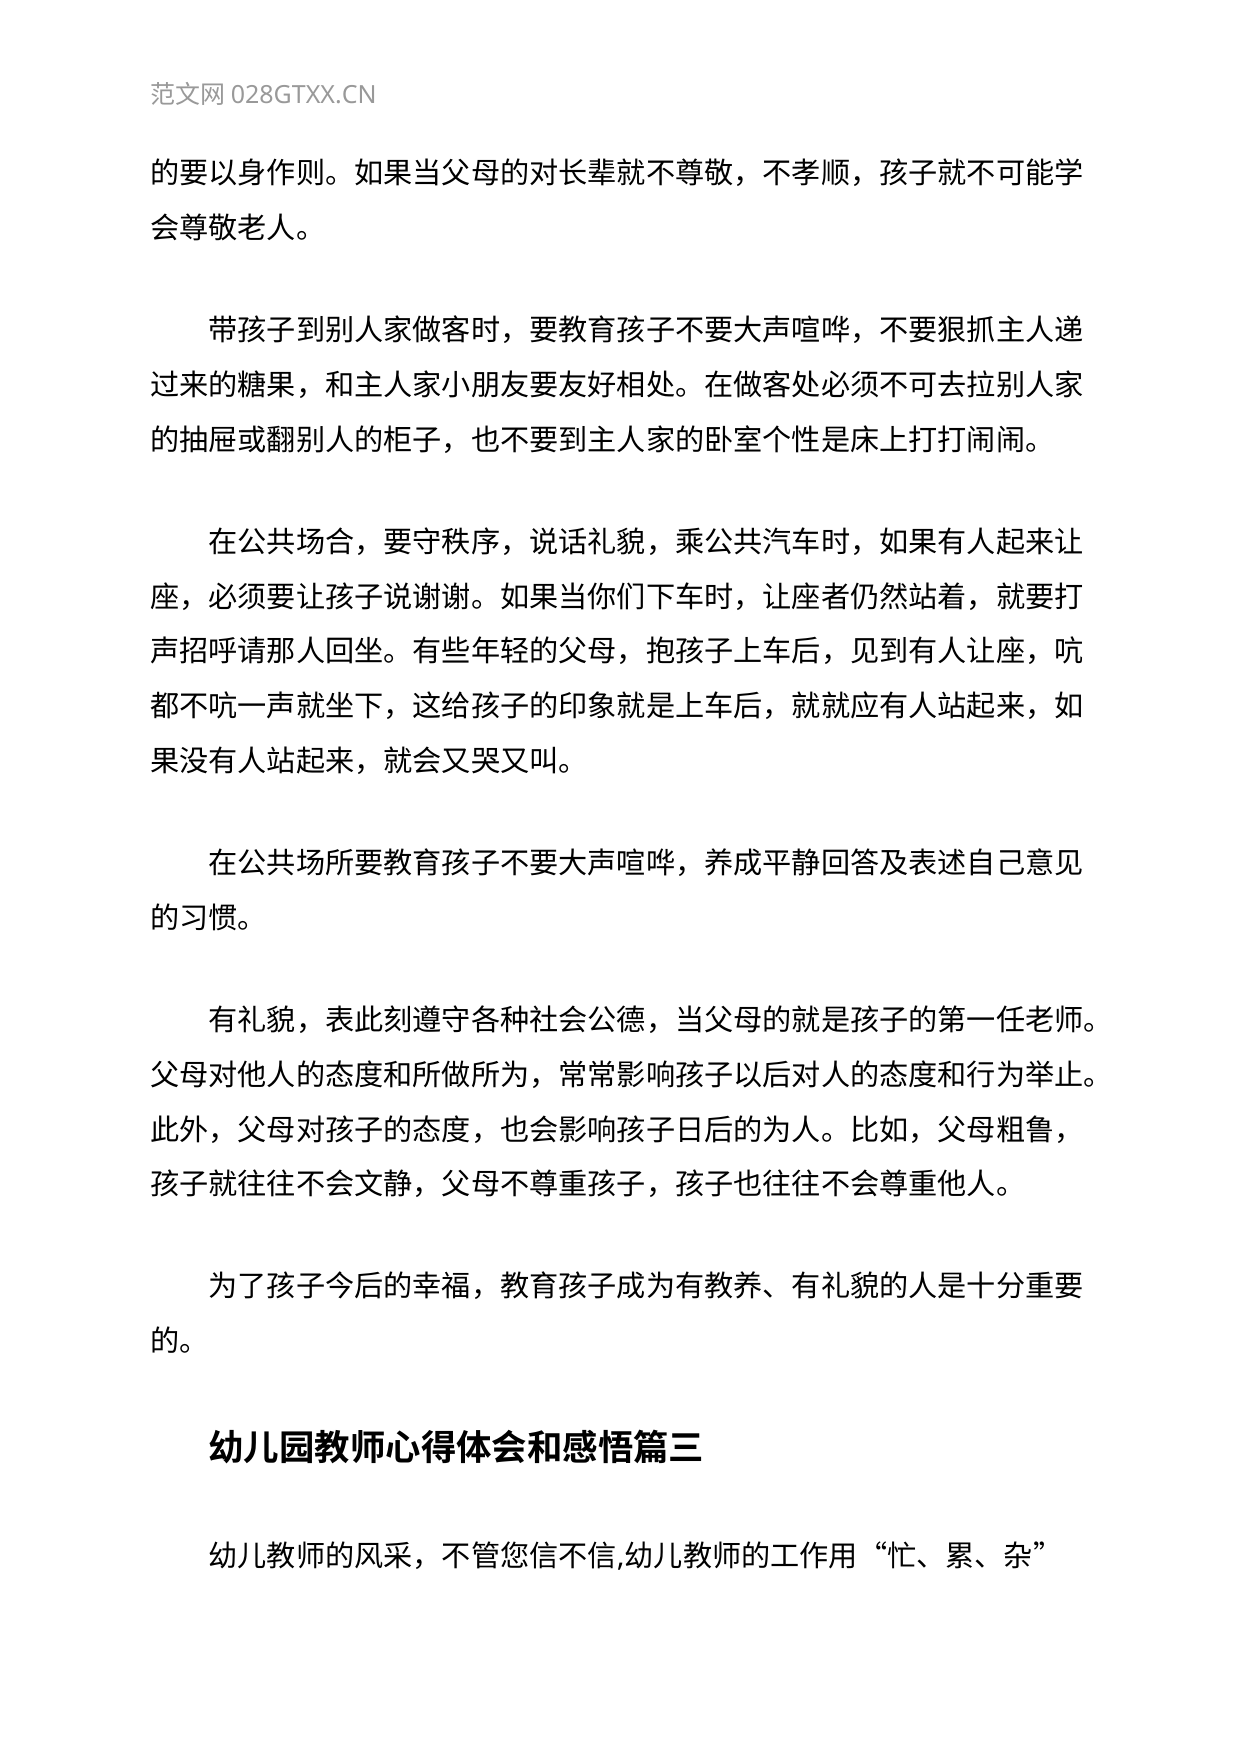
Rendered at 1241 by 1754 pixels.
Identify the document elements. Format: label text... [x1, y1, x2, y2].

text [150, 150, 1090, 247]
text 带孩子到别人家做客时，要教育孩子不要大声喧哗，不要狠抓主人递过来的糖果，和主人家小朋友要友好相处。在做客处必须不可去拉别人家的抽屉或翻别人的柜子，也不要到主人家的卧室个性是床上打打闹闹。 [150, 307, 1090, 459]
text 为了孩子今后的幸福，教育孩子成为有教养、有礼貌的人是十分重要的。 [150, 1263, 1090, 1360]
text 在公共场所要教育孩子不要大声喧哗，养成平静回答及表述自己意见的习惯。 [150, 839, 1090, 937]
text 在公共场合，要守秩序，说话礼貌，乘公共汽车时，如果有人起来让座，必须要让孩子说谢谢。如果当你们下车时，让座者仍然站着，就要打声招呼请那人回坐。有些年轻的父母，抱孩子上车后，见到有人让座，吭都不吭一声就坐下，这给孩子的印象就是上车后，就就应有人站起来，如果没有人站起来，就会又哭又叫。 [150, 518, 1090, 780]
text 有礼貌，表此刻遵守各种社会公德，当父母的就是孩子的第一任老师。父母对他人的态度和所做所为，常常影响孩子以后对人的态度和行为举止。此外，父母对孩子的态度，也会影响孩子日后的为人。比如，父母粗鲁，孩子就往往不会文静，父母不尊重孩子，孩子也往往不会尊重他人。 [150, 996, 1090, 1203]
text 幼儿园教师心得体会和感悟篇三 [150, 1419, 1090, 1471]
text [150, 1533, 1090, 1575]
